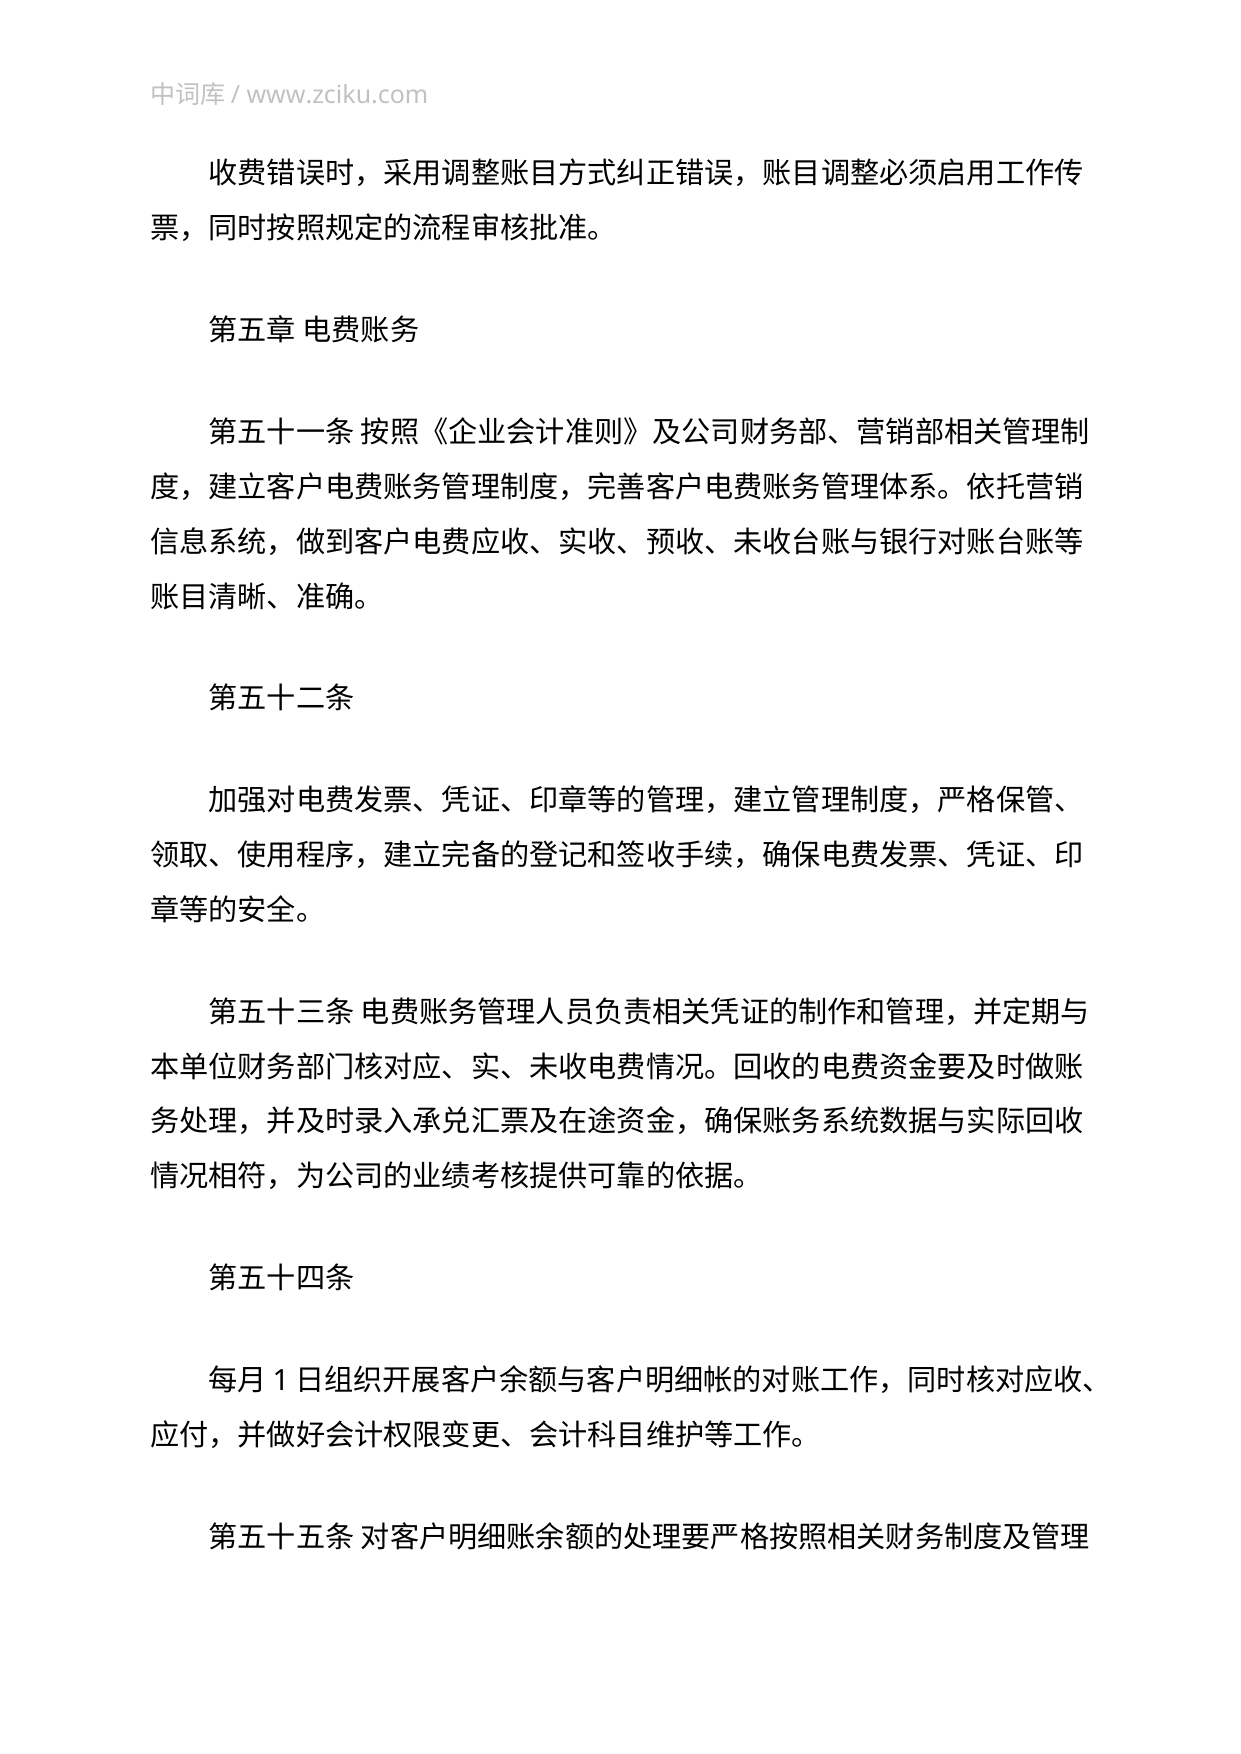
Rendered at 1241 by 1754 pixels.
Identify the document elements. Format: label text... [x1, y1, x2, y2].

text 收费错误时，采用调整账目方式纠正错误，账目调整必须启用工作传票，同时按照规定的流程审核批准。 [150, 150, 1090, 247]
text 第五章 电费账务 [150, 307, 1090, 349]
text 第五十二条 [150, 675, 1090, 717]
text 每月1日组织开展客户余额与客户明细帐的对账工作，同时核对应收、应付，并做好会计权限变更、会计科目维护等工作。 [150, 1356, 1090, 1454]
text 第五十一条 按照《企业会计准则》及公司财务部、营销部相关管理制度，建立客户电费账务管理制度，完善客户电费账务管理体系。依托营销信息系统，做到客户电费应收、实收、预收、未收台账与银行对账台账等账目清晰、准确。 [150, 408, 1090, 615]
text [150, 1513, 1090, 1556]
text 加强对电费发票、凭证、印章等的管理，建立管理制度，严格保管、领取、使用程序，建立完备的登记和签收手续，确保电费发票、凭证、印章等的安全。 [150, 777, 1090, 929]
text 第五十三条 电费账务管理人员负责相关凭证的制作和管理，并定期与本单位财务部门核对应、实、未收电费情况。回收的电费资金要及时做账务处理，并及时录入承兑汇票及在途资金，确保账务系统数据与实际回收情况相符，为公司的业绩考核提供可靠的依据。 [150, 988, 1090, 1195]
text 第五十四条 [150, 1255, 1090, 1297]
